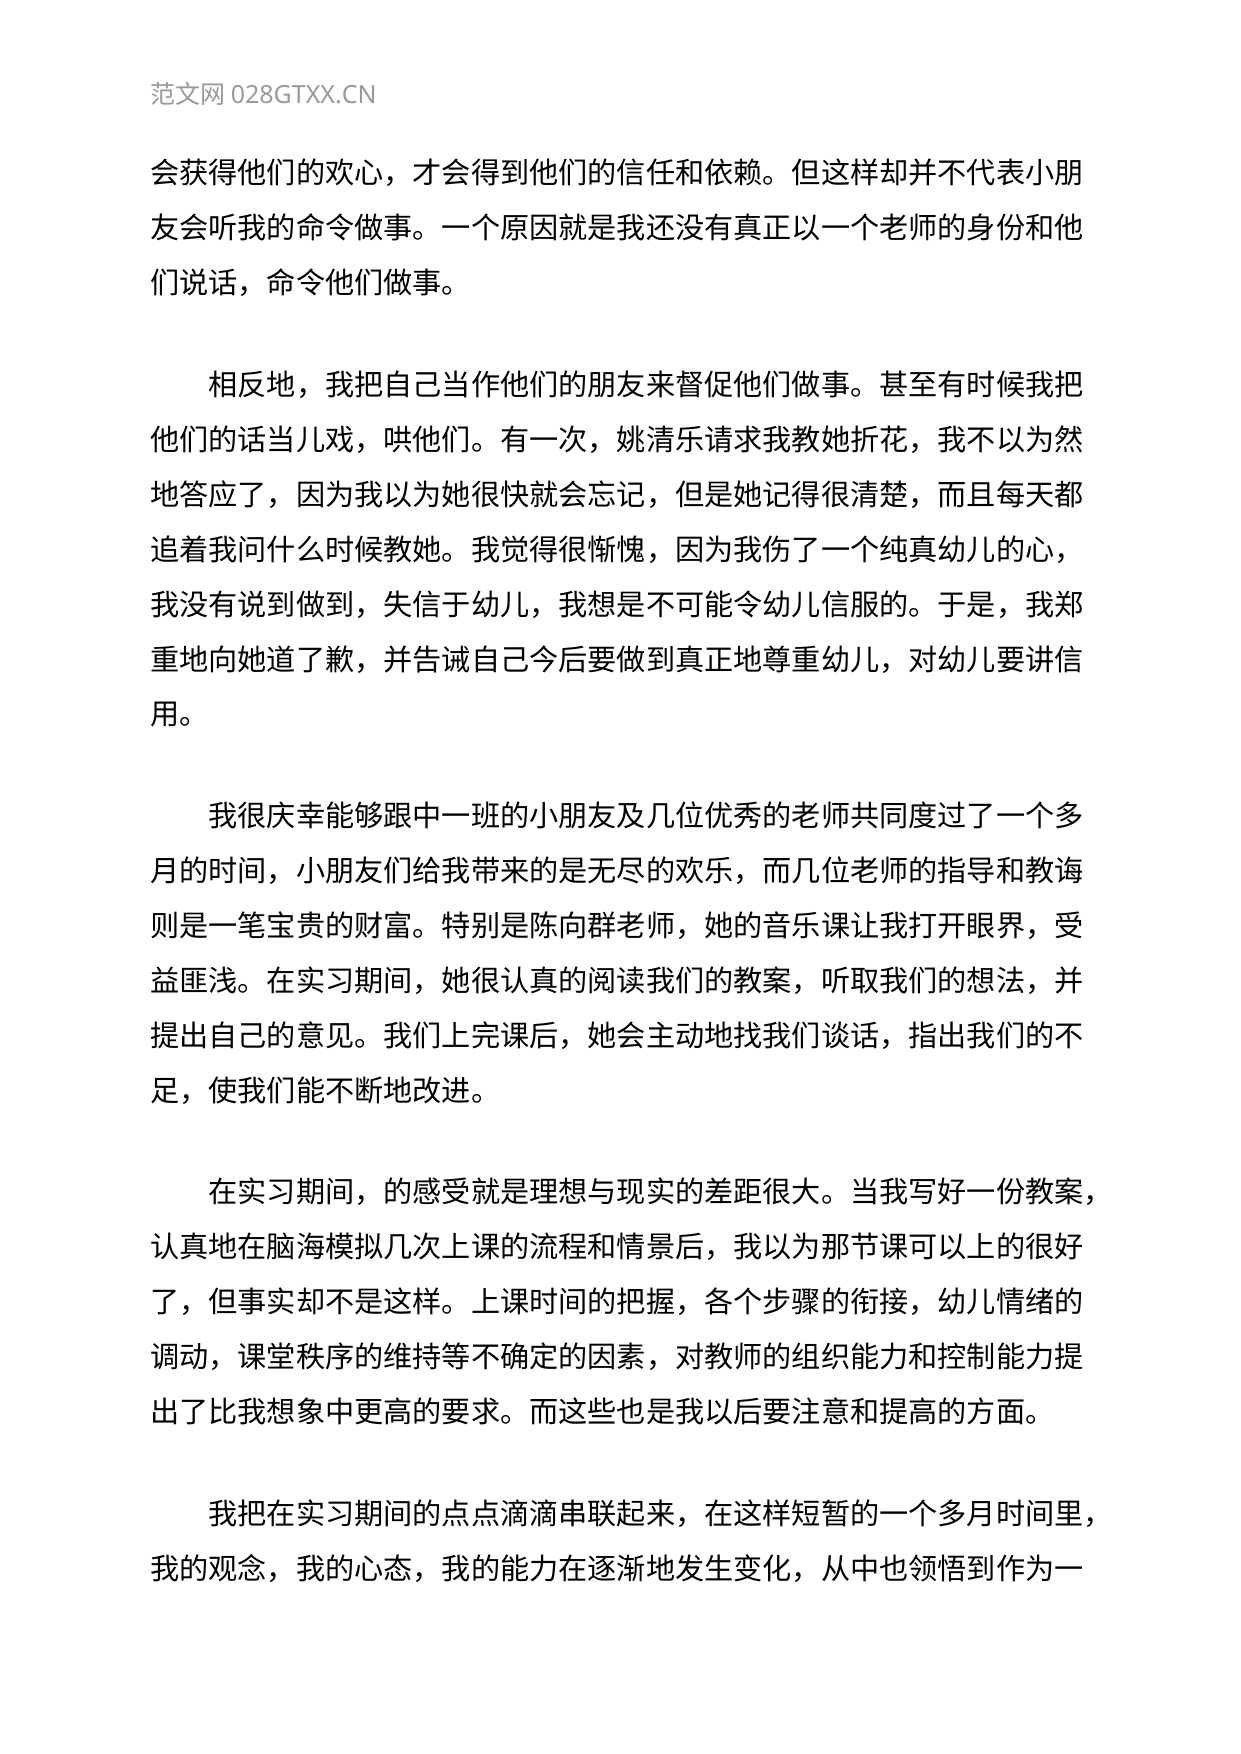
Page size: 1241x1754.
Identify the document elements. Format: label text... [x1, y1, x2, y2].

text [150, 150, 1090, 302]
text 我很庆幸能够跟中一班的小朋友及几位优秀的老师共同度过了一个多月的时间，小朋友们给我带来的是无尽的欢乐，而几位老师的指导和教诲则是一笔宝贵的财富。特别是陈向群老师，她的音乐课让我打开眼界，受益匪浅。在实习期间，她很认真的阅读我们的教案，听取我们的想法，并提出自己的意见。我们上完课后，她会主动地找我们谈话，指出我们的不足，使我们能不断地改进。 [150, 793, 1090, 1109]
text 相反地，我把自己当作他们的朋友来督促他们做事。甚至有时候我把他们的话当儿戏，哄他们。有一次，姚清乐请求我教她折花，我不以为然地答应了，因为我以为她很快就会忘记，但是她记得很清楚，而且每天都追着我问什么时候教她。我觉得很惭愧，因为我伤了一个纯真幼儿的心，我没有说到做到，失信于幼儿，我想是不可能令幼儿信服的。于是，我郑重地向她道了歉，并告诫自己今后要做到真正地尊重幼儿，对幼儿要讲信用。 [150, 362, 1090, 733]
text 在实习期间，的感受就是理想与现实的差距很大。当我写好一份教案，认真地在脑海模拟几次上课的流程和情景后，我以为那节课可以上的很好了，但事实却不是这样。上课时间的把握，各个步骤的衔接，幼儿情绪的调动，课堂秩序的维持等不确定的因素，对教师的组织能力和控制能力提出了比我想象中更高的要求。而这些也是我以后要注意和提高的方面。 [150, 1169, 1090, 1431]
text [150, 1490, 1090, 1587]
